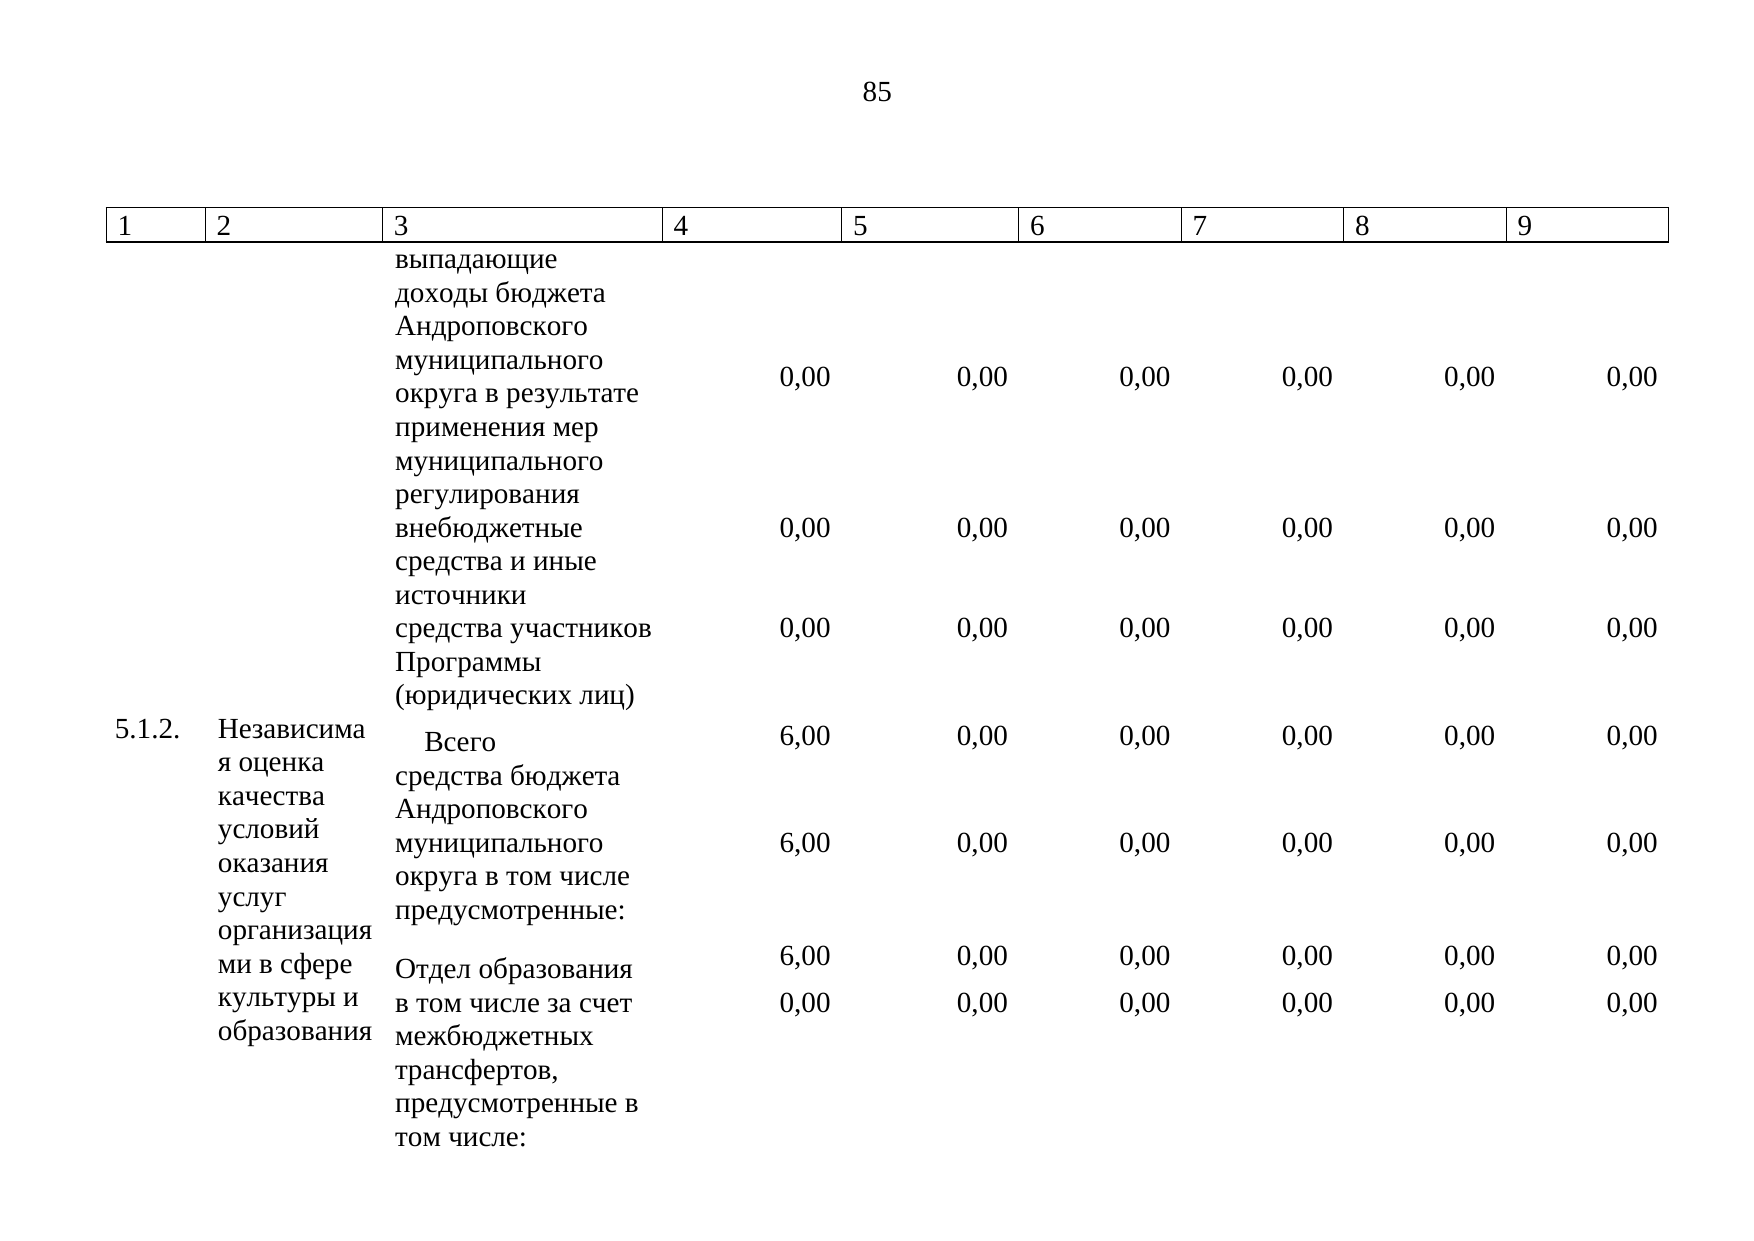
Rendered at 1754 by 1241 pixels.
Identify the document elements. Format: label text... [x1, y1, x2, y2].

table_header 4 [663, 208, 841, 241]
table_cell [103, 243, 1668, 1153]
table_header 9 [1507, 208, 1668, 241]
table_header 2 [206, 208, 382, 241]
table_header 5 [842, 208, 1018, 241]
table_header 1 [107, 208, 205, 241]
table_header 6 [1019, 208, 1181, 241]
table_header 8 [1344, 208, 1506, 241]
table_header 7 [1182, 208, 1343, 241]
table_header 3 [383, 208, 662, 241]
